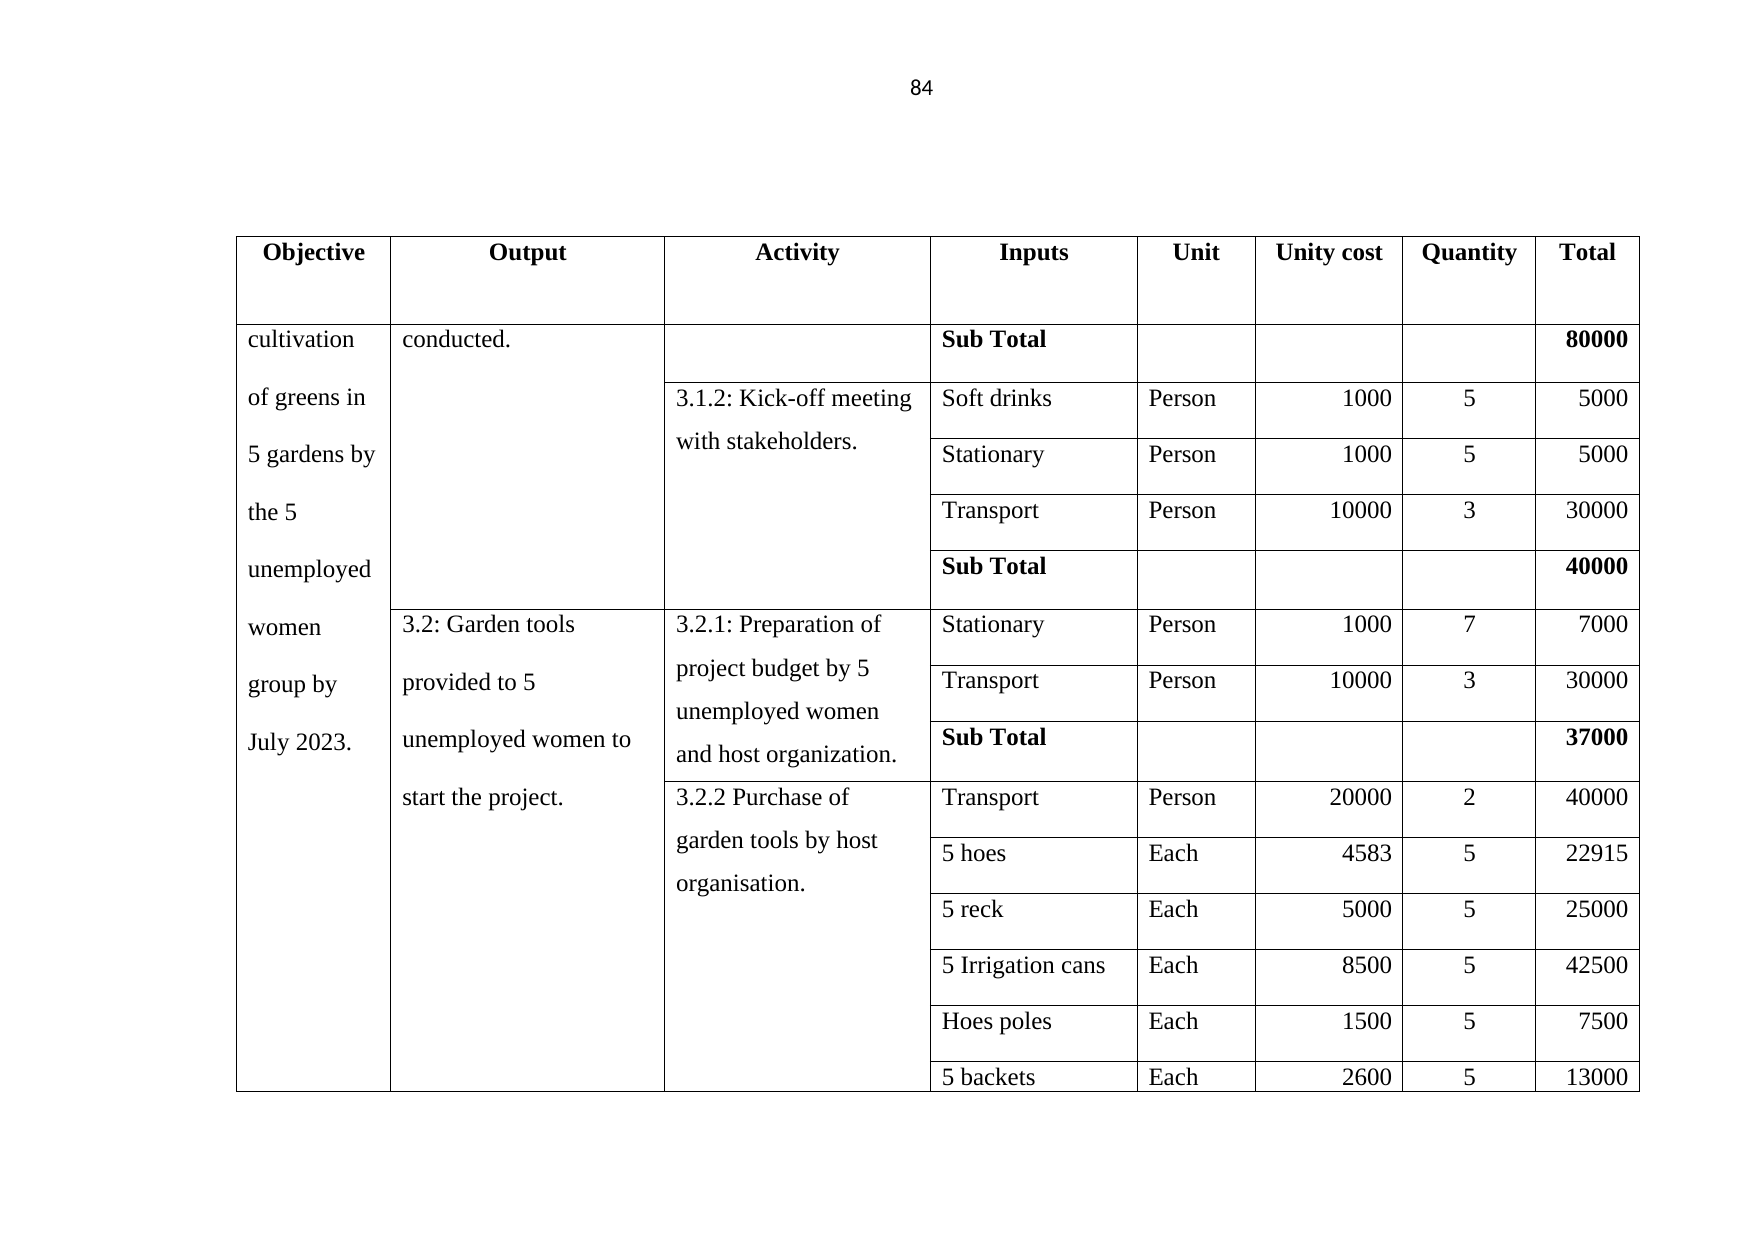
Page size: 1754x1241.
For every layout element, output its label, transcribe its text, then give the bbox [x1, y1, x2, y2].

table_cell Hoes poles [931, 1006, 1137, 1061]
table_cell 3 [1403, 666, 1535, 721]
table_cell 3.1.2: Kick-off meeting with stakeholders. [665, 383, 930, 608]
table_header Unit [1138, 237, 1255, 323]
table_cell 2600 [1256, 1062, 1402, 1091]
table_cell 10000 [1256, 495, 1402, 550]
table_cell Person [1138, 610, 1255, 664]
table_cell [1138, 325, 1255, 382]
table_cell 25000 [1536, 894, 1639, 949]
table_cell Sub Total [931, 551, 1137, 608]
table_cell Stationary [931, 610, 1137, 664]
table_cell 30000 [1536, 666, 1639, 721]
table_cell Person [1138, 439, 1255, 494]
table_cell [1138, 722, 1255, 781]
table_cell 7500 [1536, 1006, 1639, 1061]
table_cell Person [1138, 666, 1255, 721]
table_cell Person [1138, 782, 1255, 837]
table_cell Transport [931, 495, 1137, 550]
table_cell Person [1138, 383, 1255, 438]
table_header Activity [665, 237, 930, 323]
table_cell 5000 [1256, 894, 1402, 949]
table_header Inputs [931, 237, 1137, 323]
table_cell 3.2.1: Preparation of project budget by 5 unemployed women and host organization. [665, 610, 930, 781]
table_cell 3.2: Garden tools provided to 5 unemployed women to start the project. [391, 610, 664, 1091]
table_cell 3 [1403, 495, 1535, 550]
table_cell 5 [1403, 1062, 1535, 1091]
table_header Unity cost [1256, 237, 1402, 323]
table_cell 5 [1403, 950, 1535, 1005]
table_cell 40000 [1536, 782, 1639, 837]
table_cell Each [1138, 894, 1255, 949]
table_cell [1256, 325, 1402, 382]
table_cell [1256, 551, 1402, 608]
table_cell Sub Total [931, 722, 1137, 781]
table_cell 40000 [1536, 551, 1639, 608]
table_header Output [391, 237, 664, 323]
table_cell Sub Total [931, 325, 1137, 382]
table_cell 5 Irrigation cans [931, 950, 1137, 1005]
table_cell 80000 [1536, 325, 1639, 382]
table_cell 5 [1403, 383, 1535, 438]
table_cell 5 [1403, 1006, 1535, 1061]
table_cell 4583 [1256, 838, 1402, 893]
table_cell 5 hoes [931, 838, 1137, 893]
table_cell [1403, 551, 1535, 608]
table_cell 5 [1403, 439, 1535, 494]
table_cell 20000 [1256, 782, 1402, 837]
table_cell 5 reck [931, 894, 1137, 949]
table_cell Each [1138, 838, 1255, 893]
table_cell Each [1138, 1006, 1255, 1061]
table_cell [1403, 325, 1535, 382]
table_cell [1256, 722, 1402, 781]
table_cell 7 [1403, 610, 1535, 664]
table_header Quantity [1403, 237, 1535, 323]
table_cell 42500 [1536, 950, 1639, 1005]
table_cell [1138, 551, 1255, 608]
table_cell 2 [1403, 782, 1535, 837]
table_cell 5000 [1536, 439, 1639, 494]
table_cell 1000 [1256, 383, 1402, 438]
table_cell 1000 [1256, 610, 1402, 664]
table_cell Soft drinks [931, 383, 1137, 438]
table_cell 8500 [1256, 950, 1402, 1005]
table_cell Each [1138, 950, 1255, 1005]
table_header Objective [237, 237, 390, 323]
table_cell Person [1138, 495, 1255, 550]
table_cell 1500 [1256, 1006, 1402, 1061]
table_header Total [1536, 237, 1639, 323]
table_cell 7000 [1536, 610, 1639, 664]
table_cell [1403, 722, 1535, 781]
table_cell Stationary [931, 439, 1137, 494]
table_cell 5000 [1536, 383, 1639, 438]
table_cell 5 backets [931, 1062, 1137, 1091]
table_cell Each [1138, 1062, 1255, 1091]
table_cell 37000 [1536, 722, 1639, 781]
table_cell 10000 [1256, 666, 1402, 721]
table_cell 30000 [1536, 495, 1639, 550]
table_cell 5 [1403, 838, 1535, 893]
table_cell 3.2.2 Purchase of garden tools by host organisation. [665, 782, 930, 1091]
table_cell 22915 [1536, 838, 1639, 893]
table_cell 13000 [1536, 1062, 1639, 1091]
table_cell Transport [931, 666, 1137, 721]
table_cell 5 [1403, 894, 1535, 949]
table_cell 1000 [1256, 439, 1402, 494]
table_cell Transport [931, 782, 1137, 837]
